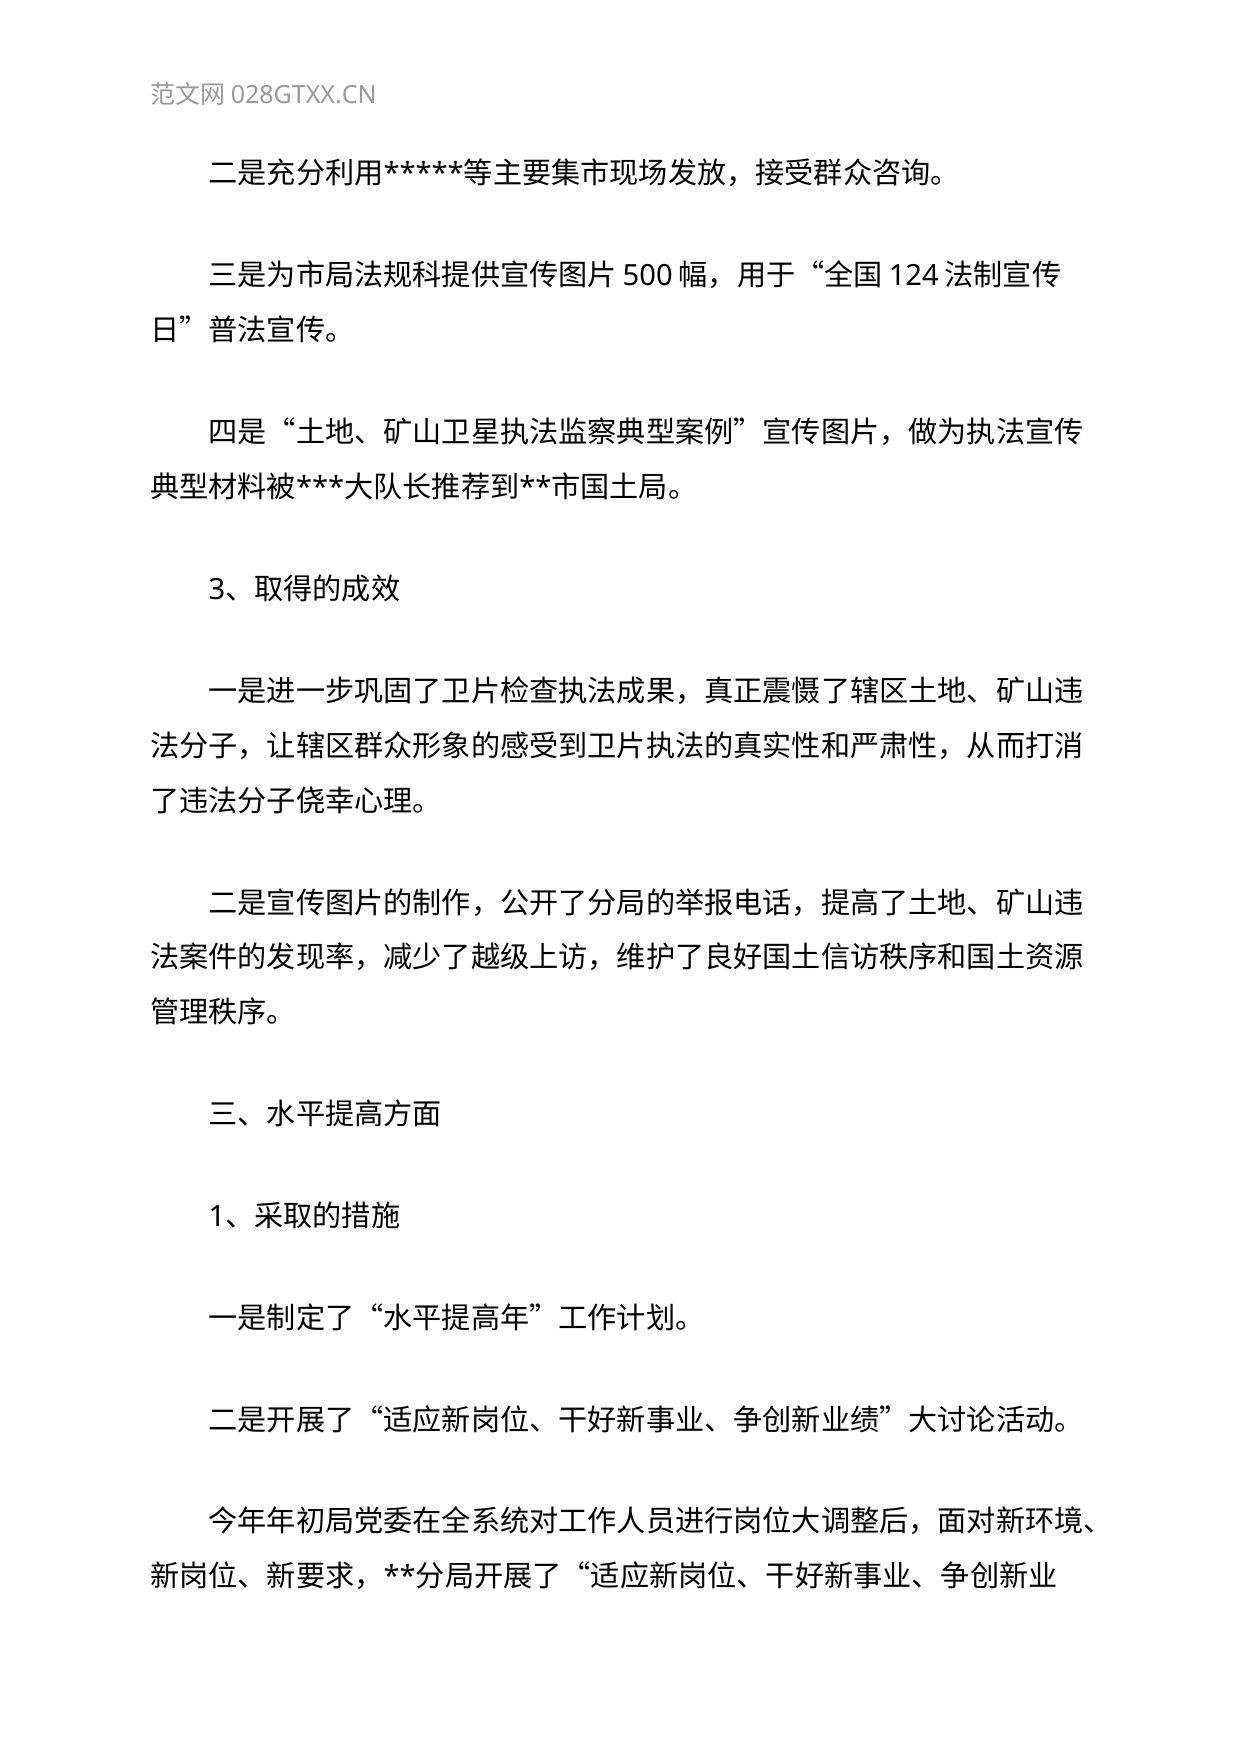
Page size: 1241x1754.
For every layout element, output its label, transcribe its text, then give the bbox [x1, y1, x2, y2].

text 一是进一步巩固了卫片检查执法成果，真正震慑了辖区土地、矿山违法分子，让辖区群众形象的感受到卫片执法的真实性和严肃性，从而打消了违法分子侥幸心理。 [150, 668, 1090, 820]
text 三、水平提高方面 [150, 1091, 1090, 1133]
text 三是为市局法规科提供宣传图片500幅，用于“全国124法制宣传日”普法宣传。 [150, 252, 1090, 349]
text 二是开展了“适应新岗位、干好新事业、争创新业绩”大讨论活动。 [150, 1396, 1090, 1438]
text 二是宣传图片的制作，公开了分局的举报电话，提高了土地、矿山违法案件的发现率，减少了越级上访，维护了良好国土信访秩序和国土资源管理秩序。 [150, 879, 1090, 1031]
text 四是“土地、矿山卫星执法监察典型案例”宣传图片，做为执法宣传典型材料被***大队长推荐到**市国土局。 [150, 409, 1090, 506]
text 3、取得的成效 [150, 566, 1090, 608]
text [150, 1498, 1090, 1595]
text 1、采取的措施 [150, 1192, 1090, 1235]
text 二是充分利用*****等主要集市现场发放，接受群众咨询。 [150, 150, 1090, 192]
text 一是制定了“水平提高年”工作计划。 [150, 1294, 1090, 1337]
